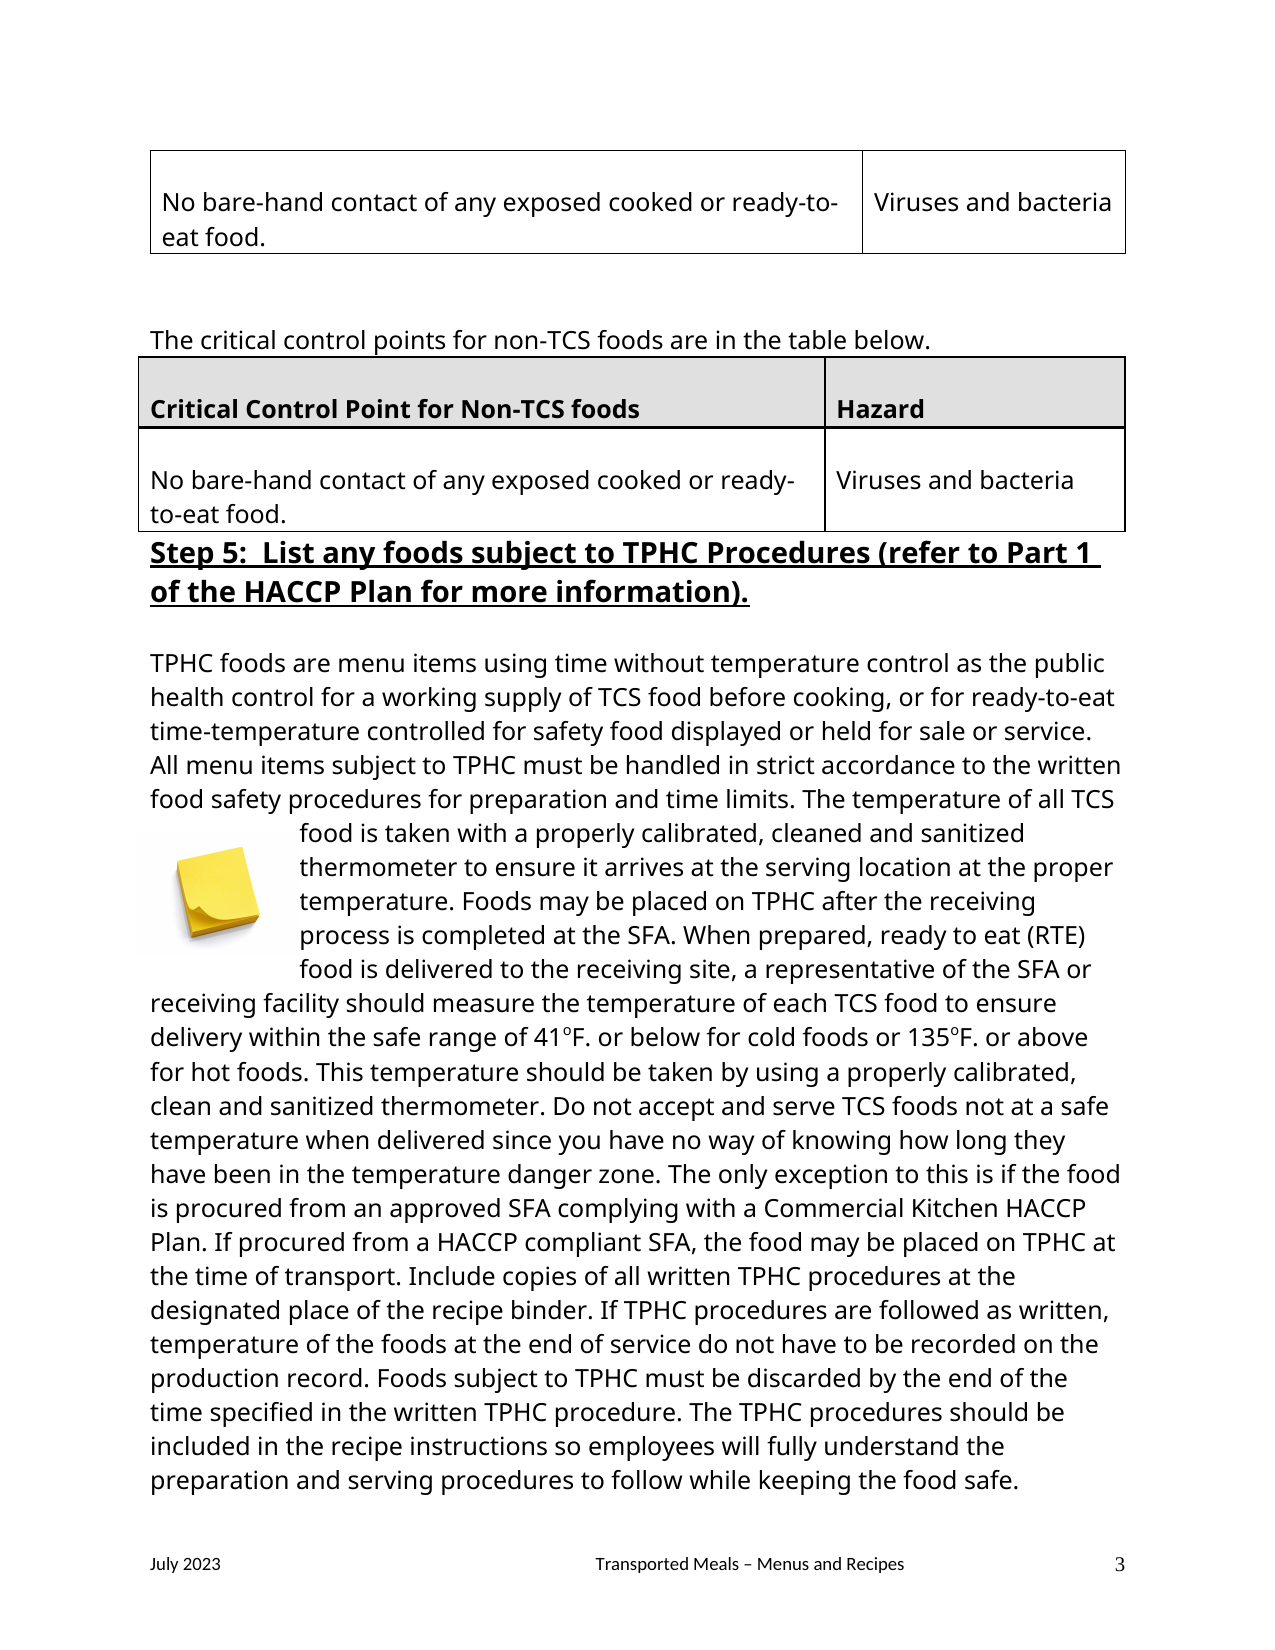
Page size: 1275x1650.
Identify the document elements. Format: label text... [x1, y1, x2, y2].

table_cell No bare-hand contact of any exposed cooked or ready-to-eat food. [139, 429, 824, 531]
table_cell Viruses and bacteria [863, 151, 1125, 253]
subtitle Step 5: List any foods subject to TPHC Procedures (refer to Part 1 of the HACCP Plan for more information). [150, 532, 1125, 611]
table_cell No bare-hand contact of any exposed cooked or ready-to-eat food. [151, 151, 862, 253]
text The critical control points for non-TCS foods are in the table below. [150, 322, 1125, 356]
table_header Critical Control Point for Non-TCS foods [139, 358, 824, 426]
picture [137, 833, 300, 954]
table_header Hazard [826, 358, 1124, 426]
text TPHC foods are menu items using time without temperature control as the public health control for a working supply of TCS food before cooking, or for ready-to-eat time-temperature controlled for safety food displayed or held for sale or service. All menu items subject to TPHC must be handled in strict accordance to the written food safety procedures for preparation and time limits. The temperature of all TCS food is taken with a properly calibrated, cleaned and sanitized thermometer to ensure it arrives at the serving location at the proper temperature. Foods may be placed on TPHC after the receiving process is completed at the SFA. When prepared, ready to eat (RTE) food is delivered to the receiving site, a representative of the SFA or receiving facility should measure the temperature of each TCS food to ensure delivery within the safe range of 41oF. or below for cold foods or 135oF. or above for hot foods. This temperature should be taken by using a properly calibrated, clean and sanitized thermometer. Do not accept and serve TCS foods not at a safe temperature when delivered since you have no way of knowing how long they have been in the temperature danger zone. The only exception to this is if the food is procured from an approved SFA complying with a Commercial Kitchen HACCP Plan. If procured from a HACCP compliant SFA, the food may be placed on TPHC at the time of transport. Include copies of all written TPHC procedures at the designated place of the recipe binder. If TPHC procedures are followed as written, temperature of the foods at the end of service do not have to be recorded on the production record. Foods subject to TPHC must be discarded by the end of the time specified in the written TPHC procedure. The TPHC procedures should be included in the recipe instructions so employees will fully understand the preparation and serving procedures to follow while keeping the food safe. [150, 645, 1125, 1497]
table_cell Viruses and bacteria [826, 429, 1124, 531]
